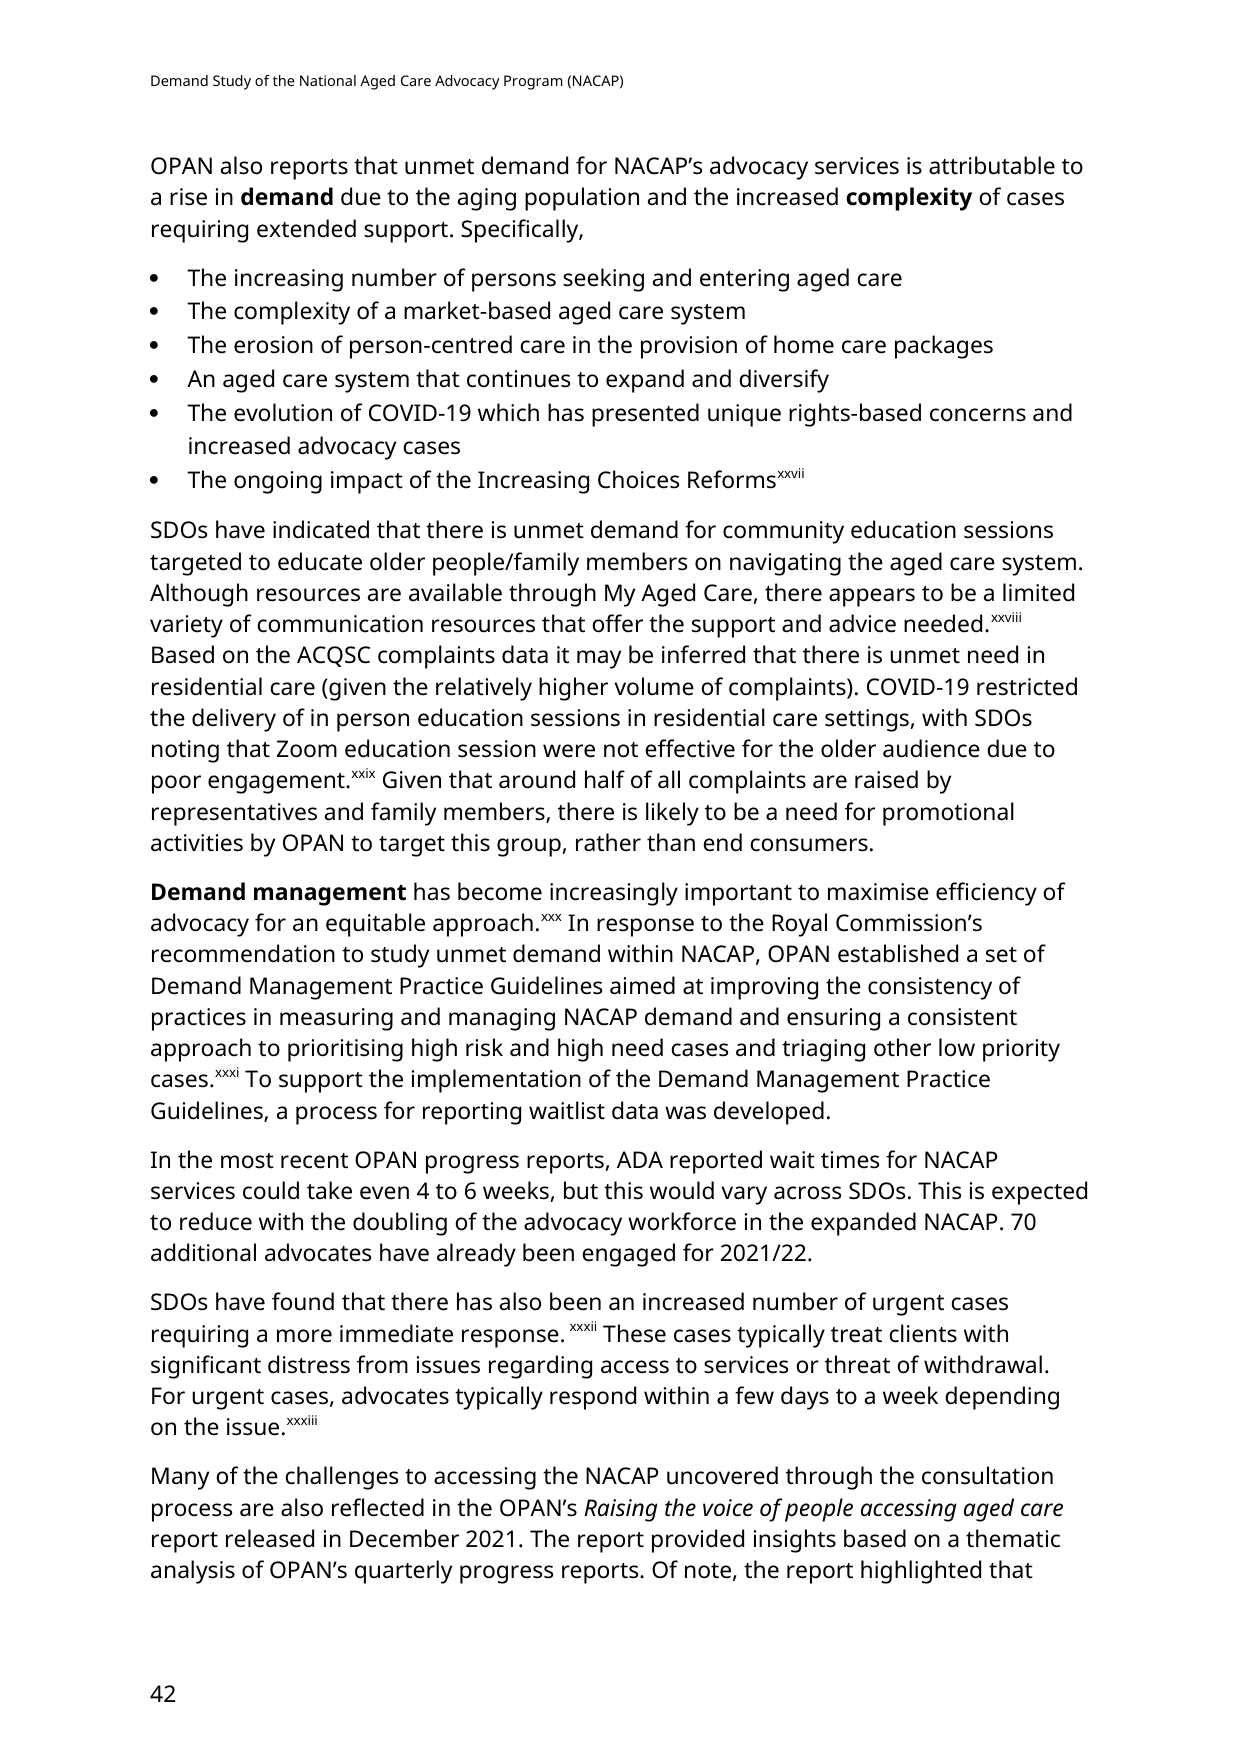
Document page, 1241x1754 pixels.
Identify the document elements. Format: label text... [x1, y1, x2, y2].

list The complexity of a market-based aged care system [150, 295, 1090, 326]
list The ongoing impact of the Increasing Choices Reforms [150, 464, 1090, 495]
list The erosion of person-centred care in the provision of home care packages [150, 329, 1090, 360]
text In the most recent OPAN progress reports, ADA reported wait times for NACAP services could take even 4 to 6 weeks, but this would vary across SDOs. This is expected to reduce with the doubling of the advocacy workforce in the expanded NACAP. 70 additional advocates have already been engaged for 2021/22. [150, 1143, 1090, 1268]
list The increasing number of persons seeking and entering aged care [150, 261, 1090, 293]
text Demand management has become increasingly important to maximise efficiency of advocacy for an equitable approach. In response to the Royal Commission’s recommendation to study unmet demand within NACAP, OPAN established a set of Demand Management Practice Guidelines aimed at improving the consistency of practices in measuring and managing NACAP demand and ensuring a consistent approach to prioritising high risk and high need cases and triaging other low priority cases. To support the implementation of the Demand Management Practice Guidelines, a process for reporting waitlist data was developed. [150, 876, 1090, 1126]
text SDOs have found that there has also been an increased number of urgent cases requiring a more immediate response. These cases typically treat clients with significant distress from issues regarding access to services or threat of withdrawal. For urgent cases, advocates typically respond within a few days to a week depending on the issue. [150, 1286, 1090, 1442]
list The evolution of COVID-19 which has presented unique rights-based concerns and increased advocacy cases [150, 396, 1090, 461]
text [150, 1460, 1090, 1585]
text SDOs have indicated that there is unmet demand for community education sessions targeted to educate older people/family members on navigating the aged care system. Although resources are available through My Aged Care, there appears to be a limited variety of communication resources that offer the support and advice needed. Based on the ACQSC complaints data it may be inferred that there is unmet need in residential care (given the relatively higher volume of complaints). COVID-19 restricted the delivery of in person education sessions in residential care settings, with SDOs noting that Zoom education session were not effective for the older audience due to poor engagement. Given that around half of all complaints are raised by representatives and family members, there is likely to be a need for promotional activities by OPAN to target this group, rather than end consumers. [150, 514, 1090, 858]
list An aged care system that continues to expand and diversify [150, 363, 1090, 394]
text OPAN also reports that unmet demand for NACAP’s advocacy services is attributable to a rise in demand due to the aging population and the increased complexity of cases requiring extended support. Specifically, [150, 150, 1090, 244]
